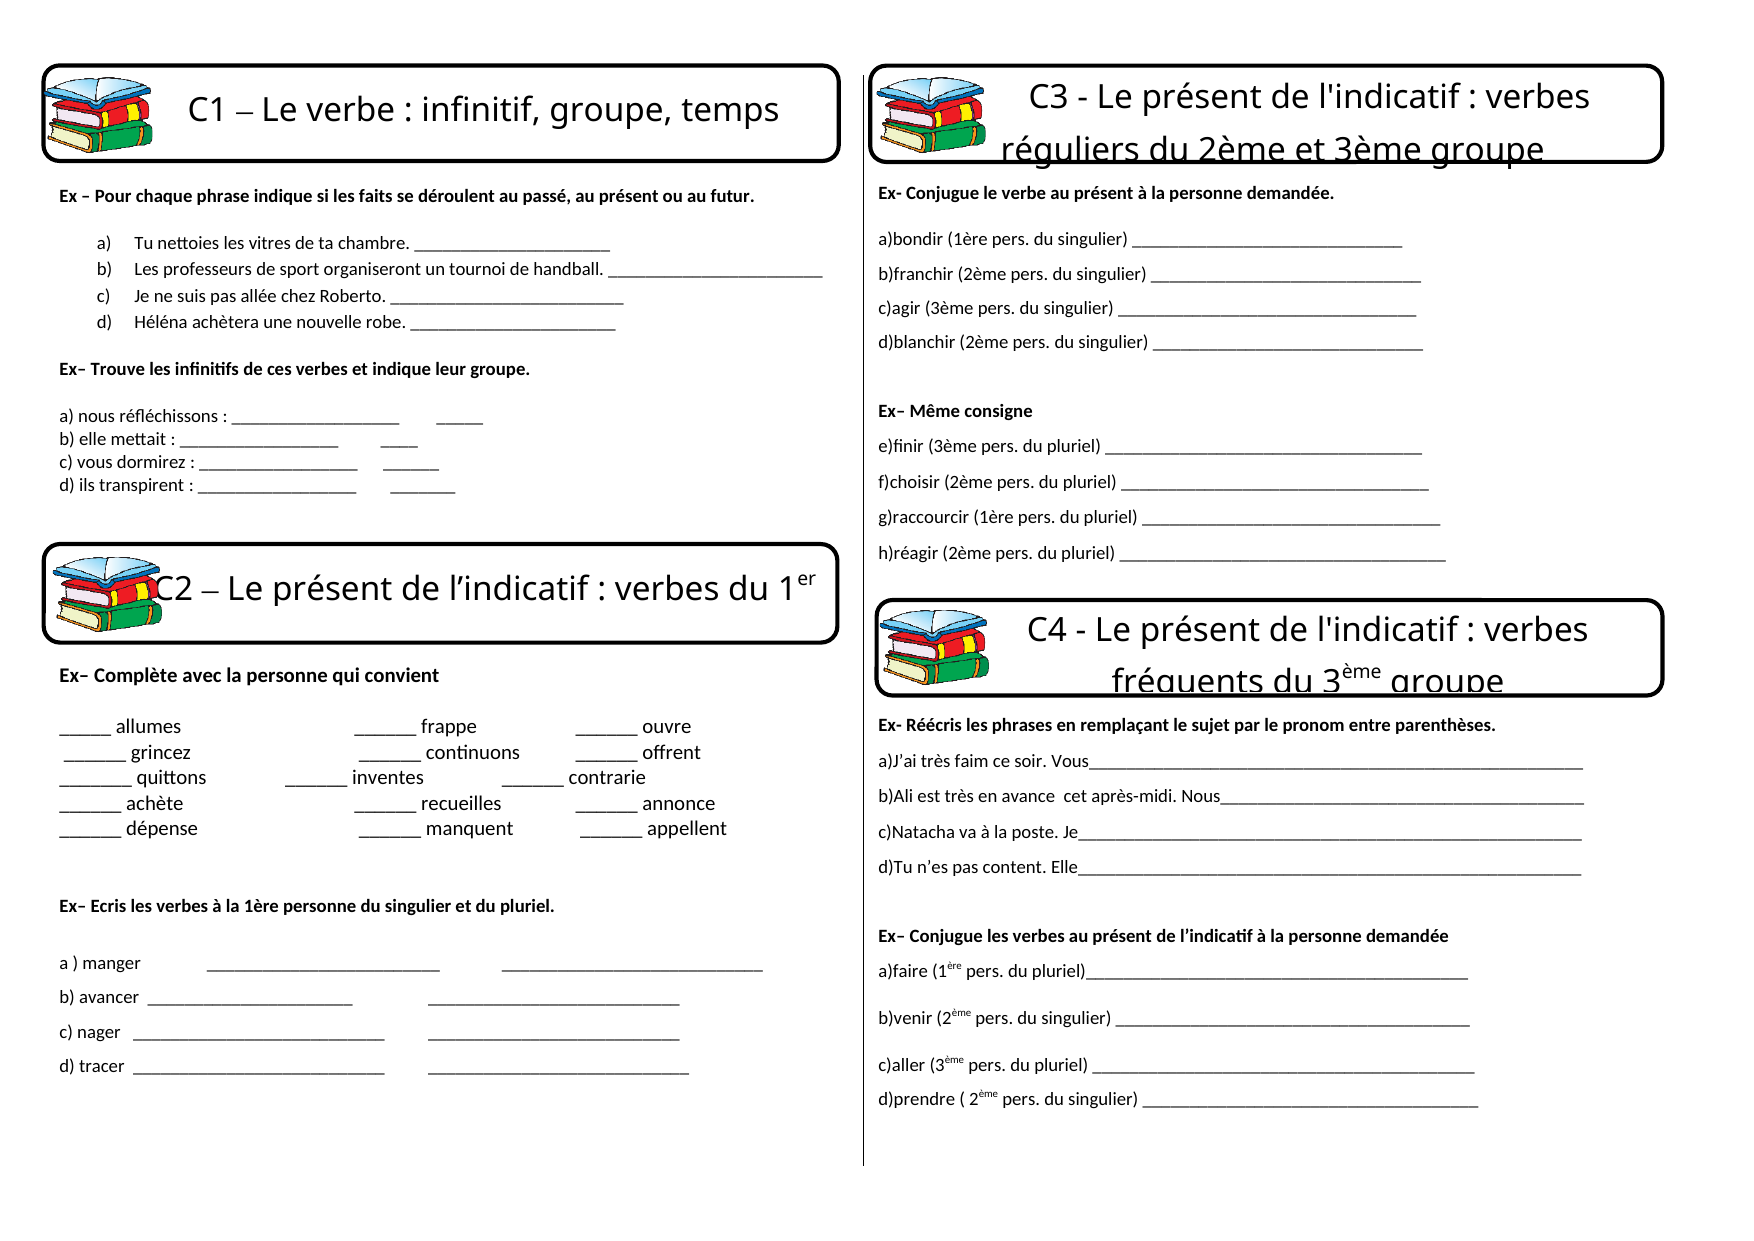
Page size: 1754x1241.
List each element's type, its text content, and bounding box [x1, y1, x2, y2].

text Ex– Complète avec la personne qui convient [59, 663, 848, 688]
text f)choisir (2ème pers. du pluriel) _________________________________ [878, 470, 1668, 493]
text a)faire (1ère pers. du pluriel)_________________________________________ [878, 959, 1668, 982]
text a)bondir (1ère pers. du singulier) _____________________________ [878, 227, 1668, 250]
list Tu nettoies les vitres de ta chambre. _____________________ [97, 231, 848, 254]
list Je ne suis pas allée chez Roberto. _________________________ [97, 284, 848, 307]
text a ) manger _________________________ ____________________________ [59, 951, 848, 974]
text c) nager ___________________________ ___________________________ [59, 1020, 848, 1043]
text b)venir (2ème pers. du singulier) ______________________________________ [878, 1006, 1668, 1029]
text b) avancer ______________________ ___________________________ [59, 986, 848, 1009]
text _____ allumes ______ frappe ______ ouvre [59, 713, 848, 739]
text h)réagir (2ème pers. du pluriel) ___________________________________ [878, 541, 1668, 587]
text e)finir (3ème pers. du pluriel) __________________________________ [878, 434, 1668, 457]
text b) elle mettait : _________________ ____ [59, 428, 848, 451]
text ______ achète ______ recueilles ______ annonce [59, 790, 848, 815]
text ______ dépense ______ manquent ______ appellent [59, 815, 848, 869]
text Ex – Pour chaque phrase indique si les faits se déroulent au passé, au présent ou au futur. [59, 184, 848, 207]
text d) tracer ___________________________ ____________________________ [59, 1054, 848, 1077]
list Héléna achètera une nouvelle robe. ______________________ [97, 310, 848, 333]
picture [43, 77, 153, 154]
text b)franchir (2ème pers. du singulier) _____________________________ [878, 262, 1668, 284]
text c)Natacha va à la poste. Je______________________________________________________ [878, 820, 1668, 843]
text g)raccourcir (1ère pers. du pluriel) ________________________________ [878, 505, 1668, 528]
text d)Tu n’es pas content. Elle______________________________________________________ [878, 855, 1668, 878]
text ______ grincez ______ continuons ______ offrent [59, 739, 848, 764]
text d)blanchir (2ème pers. du singulier) _____________________________ [878, 330, 1668, 353]
list Les professeurs de sport organiseront un tournoi de handball. _______________________ [97, 258, 848, 281]
text d) ils transpirent : _________________ _______ [59, 473, 848, 496]
text _______ quittons ______ inventes ______ contrarie [59, 764, 848, 790]
picture [52, 557, 162, 633]
text d)prendre ( 2ème pers. du singulier) ____________________________________ [878, 1087, 1668, 1110]
text c) vous dormirez : _________________ ______ [59, 451, 848, 473]
text Ex– Même consigne [878, 399, 1668, 422]
text Ex– Trouve les infinitifs de ces verbes et indique leur groupe. [59, 357, 848, 380]
text c)aller (3ème pers. du pluriel) _________________________________________ [878, 1053, 1668, 1076]
picture [876, 77, 986, 154]
text Ex– Ecris les verbes à la 1ère personne du singulier et du pluriel. [59, 894, 848, 917]
text c)agir (3ème pers. du singulier) ________________________________ [878, 296, 1668, 319]
text Ex– Conjugue les verbes au présent de l’indicatif à la personne demandée [878, 924, 1668, 947]
text a) nous réfléchissons : __________________ _____ [59, 405, 848, 428]
picture [879, 610, 989, 686]
text b)Ali est très en avance cet après-midi. Nous_______________________________________ [878, 784, 1668, 807]
text Ex- Réécris les phrases en remplaçant le sujet par le pronom entre parenthèses. [878, 713, 1668, 736]
text a)J’ai très faim ce soir. Vous_____________________________________________________ [878, 749, 1668, 772]
text Ex- Conjugue le verbe au présent à la personne demandée. [878, 181, 1668, 204]
